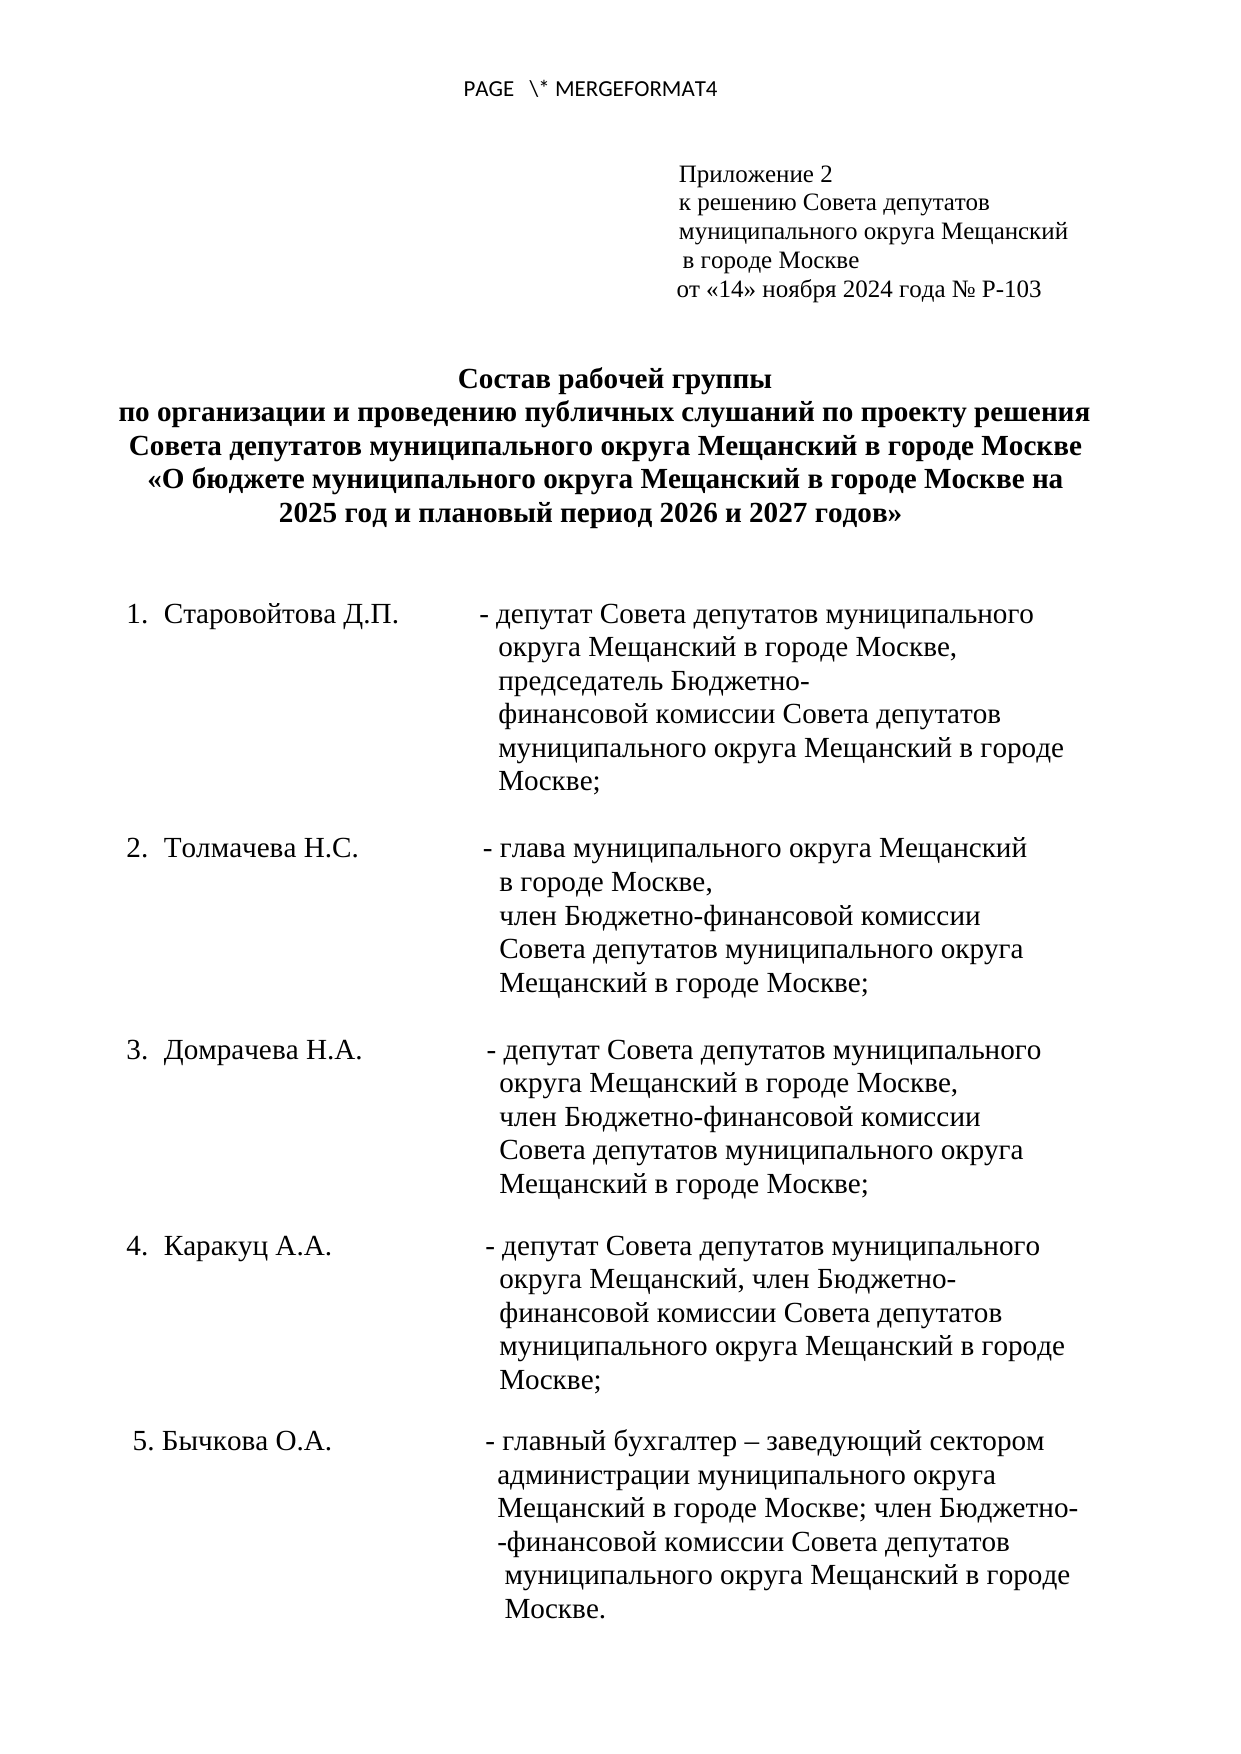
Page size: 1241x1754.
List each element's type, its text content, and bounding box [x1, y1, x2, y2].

text финансовой комиссии Совета депутатов [126, 696, 1092, 730]
text муниципального округа Мещанский в городе [89, 1557, 1092, 1591]
text -финансовой комиссии Совета депутатов [89, 1524, 1092, 1557]
list Совета депутатов муниципального округа [164, 1132, 1092, 1166]
text Москве. [89, 1591, 1092, 1624]
list муниципального округа Мещанский в городе [164, 1328, 1092, 1362]
text в городе Москве [89, 245, 1092, 274]
text 5. Бычкова О.А. - главный бухгалтер – заведующий сектором [89, 1423, 1092, 1457]
text Москве; [126, 763, 1092, 797]
list Толмачева Н.С. - глава муниципального округа Мещанский [126, 831, 1092, 864]
text округа Мещанский в городе Москве, [126, 629, 1092, 663]
text муниципального округа Мещанский в городе [126, 730, 1092, 763]
text к решению Совета депутатов [89, 187, 1092, 216]
list в городе Москве, [164, 864, 1092, 898]
text Мещанский в городе Москве; член Бюджетно- [89, 1490, 1092, 1524]
list округа Мещанский в городе Москве, [164, 1065, 1092, 1099]
text «О бюджете муниципального округа Мещанский в городе Москве на 2025 год и плановый период 2026 и 2027 годов» [89, 462, 1092, 529]
list Мещанский в городе Москве; [164, 965, 1092, 998]
list округа Мещанский, член Бюджетно- [164, 1261, 1092, 1295]
text Состав рабочей группы [457, 361, 1092, 394]
list Мещанский в городе Москве; [164, 1166, 1092, 1199]
list Старовойтова Д.П. - депутат Совета депутатов муниципального [126, 596, 1092, 629]
text администрации муниципального округа [89, 1457, 1092, 1490]
list член Бюджетно-финансовой комиссии [164, 898, 1092, 931]
list Домрачева Н.А. - депутат Совета депутатов муниципального [126, 1032, 1092, 1065]
list Каракуц А.А. - депутат Совета депутатов муниципального [126, 1228, 1092, 1261]
text муниципального округа Мещанский [89, 216, 1092, 245]
list член Бюджетно-финансовой комиссии [164, 1099, 1092, 1132]
list Совета депутатов муниципального округа [164, 931, 1092, 965]
list Москве; [164, 1362, 1092, 1395]
text от «14» ноября 2024 года № Р-103 [457, 274, 1092, 302]
text Приложение 2 [89, 159, 1092, 187]
text Совета депутатов муниципального округа Мещанский в городе Москве [89, 428, 1092, 462]
list финансовой комиссии Совета депутатов [164, 1295, 1092, 1328]
text председатель Бюджетно- [126, 663, 1092, 696]
text по организации и проведению публичных слушаний по проекту решения [89, 394, 1092, 428]
